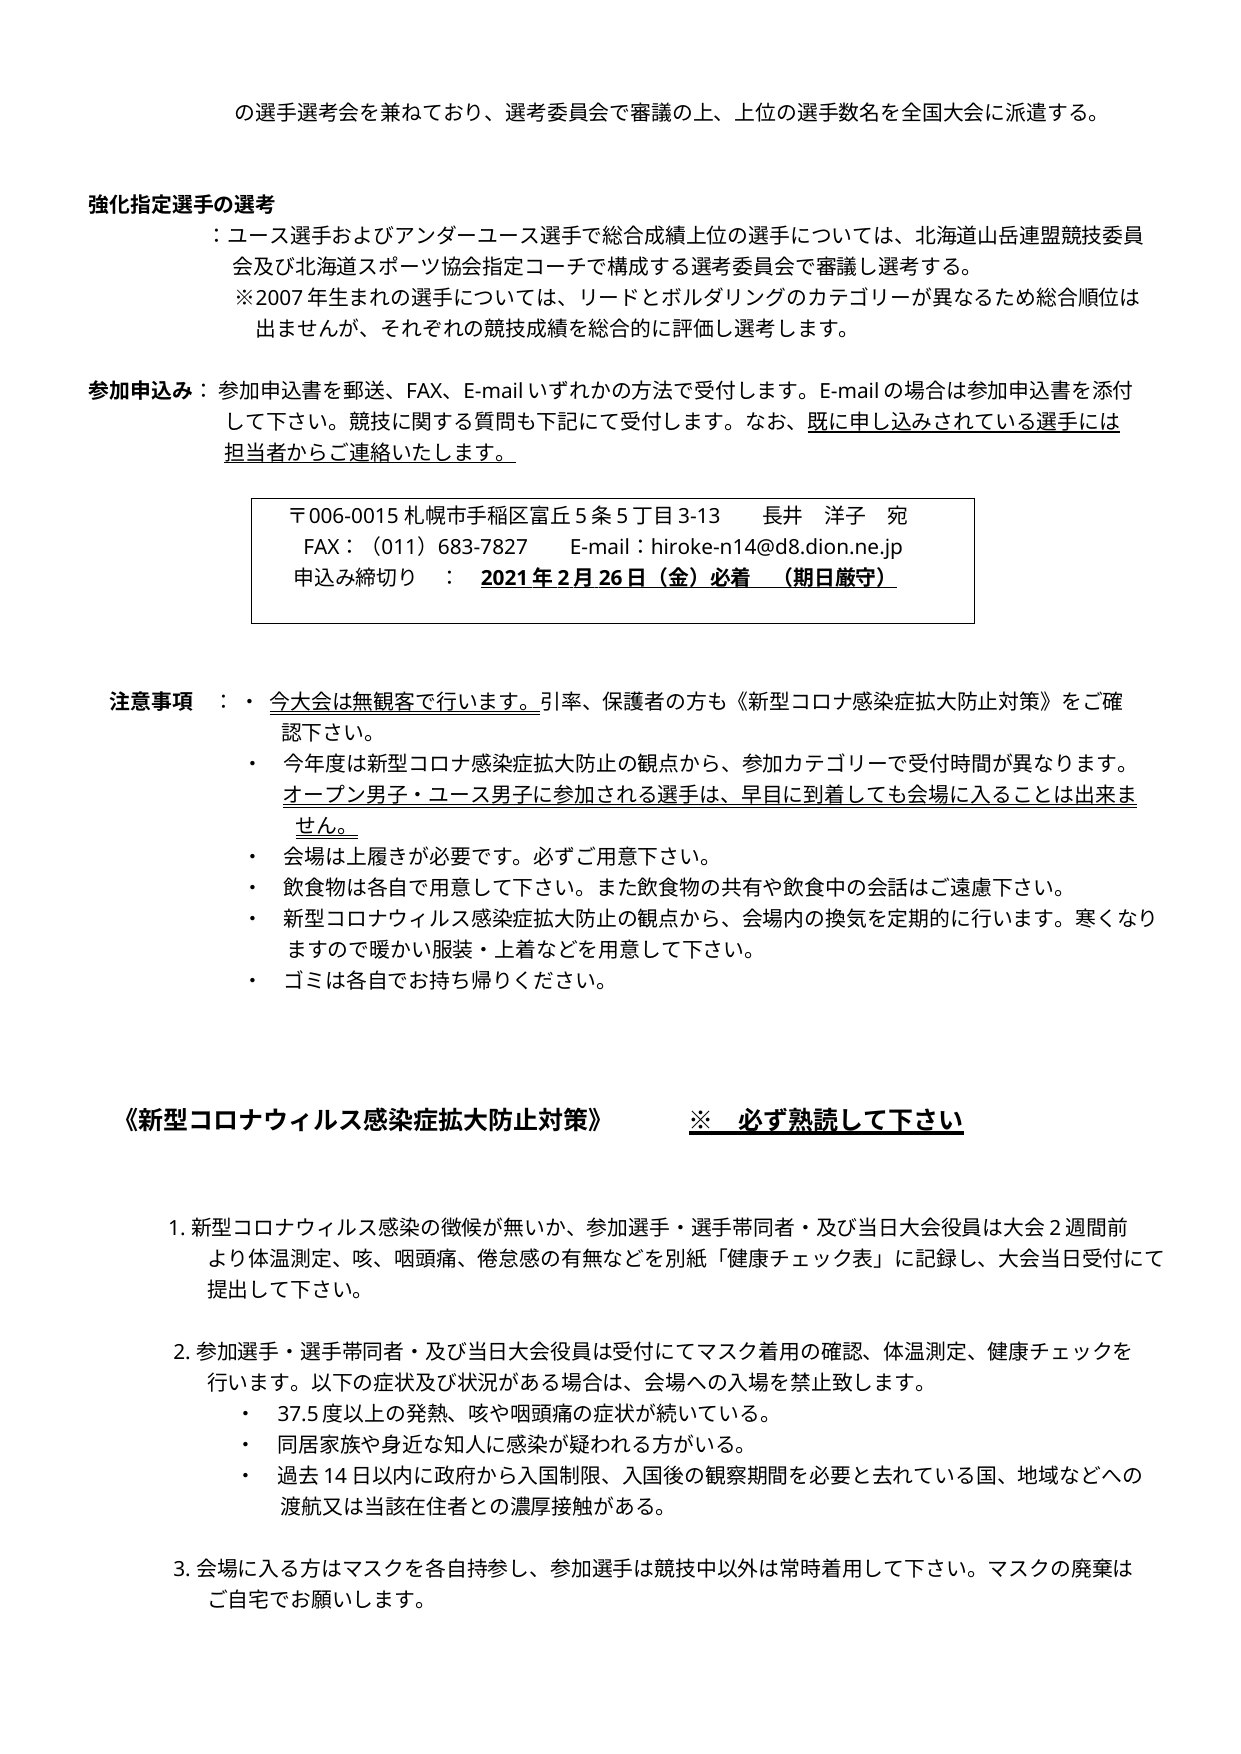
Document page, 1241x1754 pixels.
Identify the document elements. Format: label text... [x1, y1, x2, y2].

text 行います。以下の症状及び状況がある場合は、会場への入場を禁止致します。 [89, 1366, 1181, 1397]
text ・ 同居家族や身近な知人に感染が疑われる方がいる。 [89, 1428, 1181, 1459]
text せん。 [89, 809, 1181, 840]
text 3. 会場に入る方はマスクを各自持参し、参加選手は競技中以外は常時着用して下さい。マスクの廃棄は [89, 1552, 1181, 1582]
text ：ユース選手およびアンダーユース選手で総合成績上位の選手については、北海道山岳連盟競技委員 [89, 219, 1181, 250]
table_header 〒006-0015 札幌市手稲区富丘5条5丁目3-13 長井 洋子 宛 FAX：（011）683-7827 E-mail：hiroke-n14@d8.dion.ne.jp 申込み締切り ： 2021年2月26日（金）必着 （期日厳守） [252, 499, 974, 622]
text して下さい。競技に関する質問も下記にて受付します。なお、既に申し込みされている選手には [89, 405, 1181, 436]
text ・ ゴミは各自でお持ち帰りください。 [89, 964, 1181, 995]
text より体温測定、咳、咽頭痛、倦怠感の有無などを別紙「健康チェック表」に記録し、大会当日受付にて [89, 1242, 1181, 1273]
text オープン男子・ユース男子に参加される選手は、早目に到着しても会場に入ることは出来ま [89, 778, 1181, 809]
text 担当者からご連絡いたします。 [89, 436, 1181, 467]
text ・ 過去14日以内に政府から入国制限、入国後の観察期間を必要と去れている国、地域などへの [89, 1459, 1181, 1490]
text 注意事項 ： ・ 今大会は無観客で行います。引率、保護者の方も《新型コロナ感染症拡大防止対策》をご確 [89, 685, 1181, 716]
text 出ませんが、それぞれの競技成績を総合的に評価し選考します。 [89, 312, 1181, 343]
text ・ 今年度は新型コロナ感染症拡大防止の観点から、参加カテゴリーで受付時間が異なります。 [89, 747, 1181, 778]
text ・ 新型コロナウィルス感染症拡大防止の観点から、会場内の換気を定期的に行います。寒くなり [89, 902, 1181, 933]
text ・ 飲食物は各自で用意して下さい。また飲食物の共有や飲食中の会話はご遠慮下さい。 [89, 871, 1181, 902]
text 《新型コロナウィルス感染症拡大防止対策》 ※ 必ず熟読して下さい [89, 1087, 1181, 1149]
text ますので暖かい服装・上着などを用意して下さい。 [89, 933, 1181, 964]
text 2. 参加選手・選手帯同者・及び当日大会役員は受付にてマスク着用の確認、体温測定、健康チェックを [89, 1335, 1181, 1366]
text 渡航又は当該在住者との濃厚接触がある。 [89, 1490, 1181, 1521]
text 強化指定選手の選考 [89, 188, 1181, 219]
text の選手選考会を兼ねており、選考委員会で審議の上、上位の選手数名を全国大会に派遣する。 [89, 95, 1181, 126]
text 会及び北海道スポーツ協会指定コーチで構成する選考委員会で審議し選考する。 [89, 250, 1181, 281]
text 1. 新型コロナウィルス感染の徴候が無いか、参加選手・選手帯同者・及び当日大会役員は大会2週間前 [89, 1211, 1181, 1242]
text 提出して下さい。 [89, 1273, 1181, 1304]
text ・ 37.5度以上の発熱、咳や咽頭痛の症状が続いている。 [89, 1397, 1181, 1428]
text 認下さい。 [89, 716, 1181, 747]
text ご自宅でお願いします。 [89, 1582, 1181, 1613]
text ・ 会場は上履きが必要です。必ずご用意下さい。 [89, 840, 1181, 871]
text 参加申込み： 参加申込書を郵送、FAX、E-mailいずれかの方法で受付します。E-mailの場合は参加申込書を添付 [89, 374, 1181, 405]
text ※2007年生まれの選手については、リードとボルダリングのカテゴリーが異なるため総合順位は [89, 281, 1181, 312]
